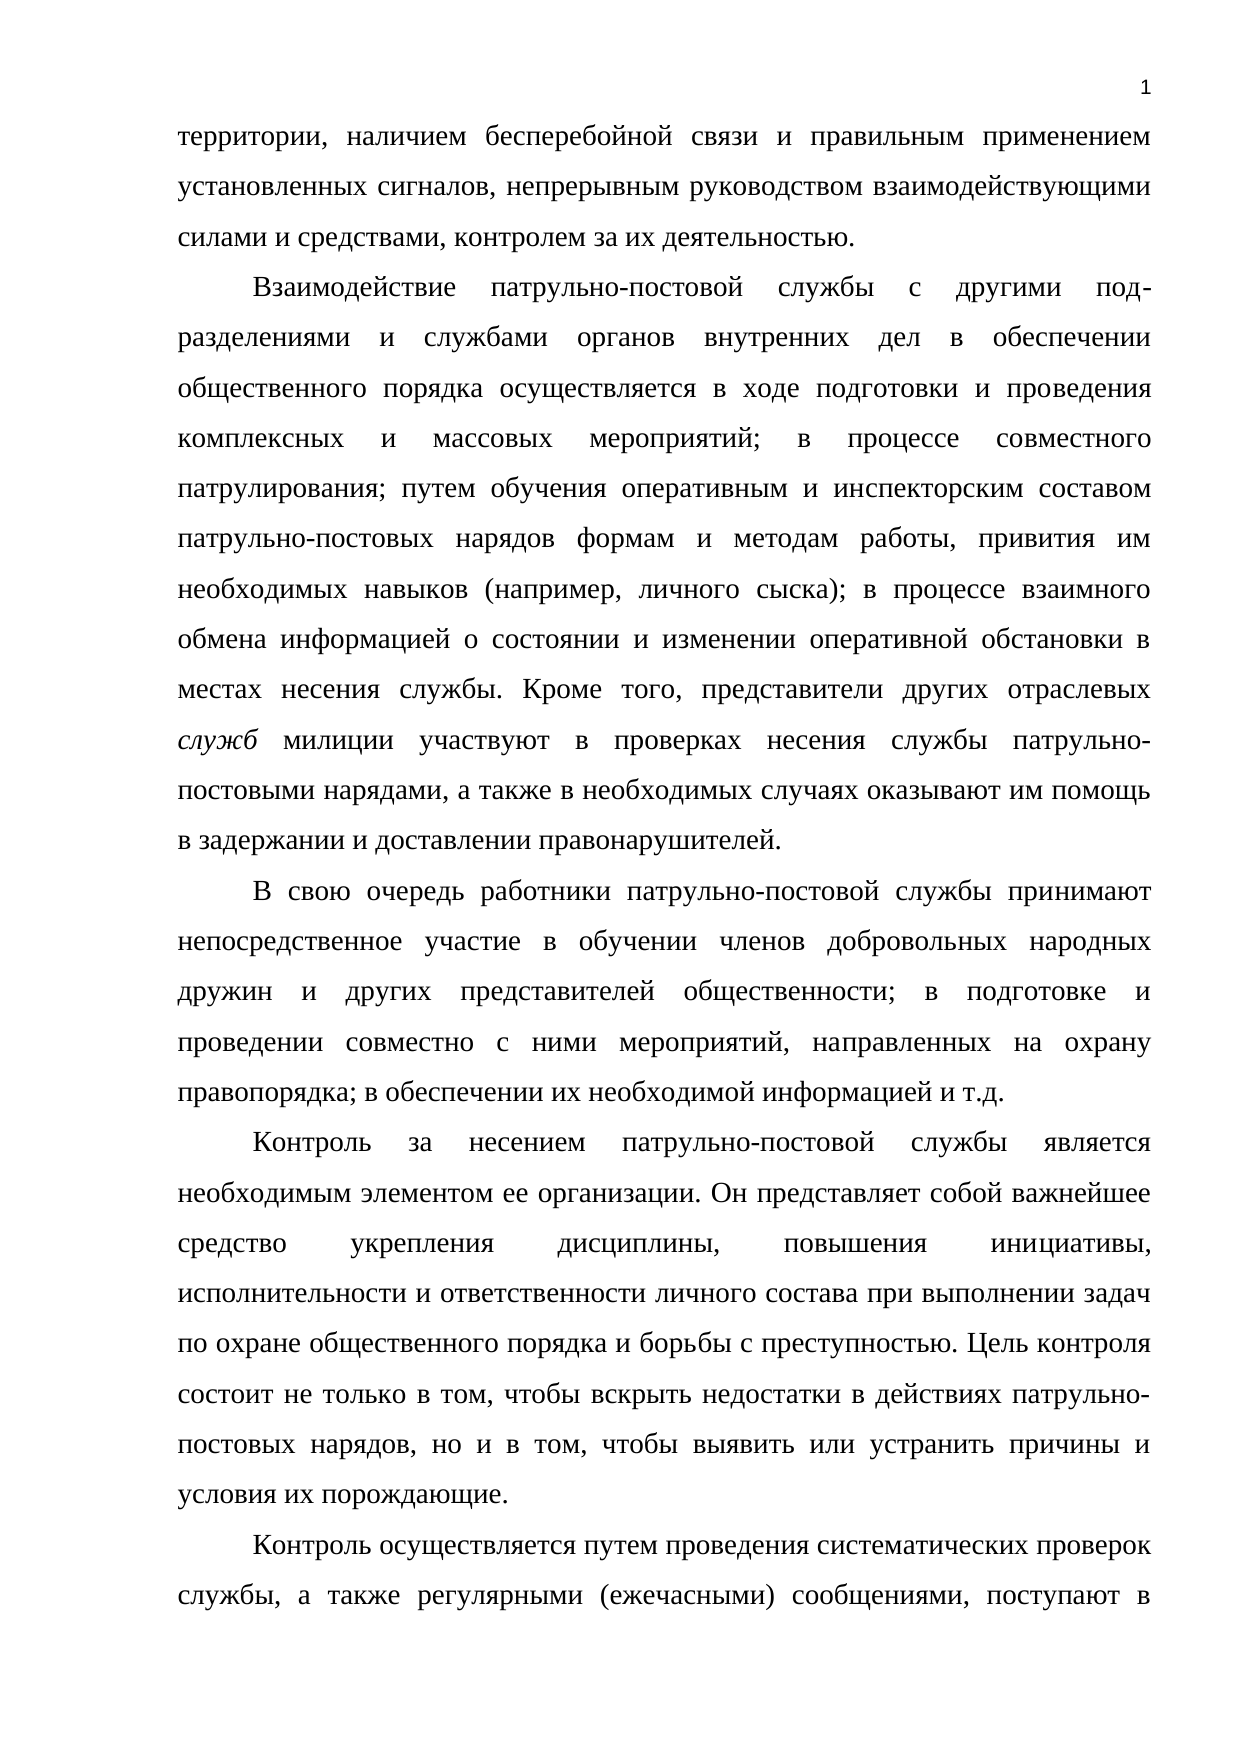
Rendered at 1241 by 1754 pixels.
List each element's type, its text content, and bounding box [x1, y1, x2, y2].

text Контроль за несением патрульно-постовой службы является необходимым элементом ее организации. Он представляет собой важнейшее средство укрепления дисциплины, повышения инициативы, исполнительности и ответственности личного состава при выполнении задач по охране общественного порядка и борьбы с преступностью. Цель контроля состоит не только в том, чтобы вскрыть недостатки в действиях патрульно-постовых нарядов, но и в том, чтобы выявить или устранить причины и условия их порождающие. [177, 1124, 1152, 1510]
text В свою очередь работники патрульно-постовой службы принимают непосредственное участие в обучении членов добровольных народных дружин и других представителей общественности; в подготовке и проведении совместно с ними мероприятий, направленных на охрану правопорядка; в обеспечении их необходимой информацией и т.д. [177, 873, 1152, 1108]
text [177, 118, 1152, 252]
text Взаимодействие патрульно-постовой службы с другими подразделениями и службами органов внутренних дел в обеспечении общественного порядка осуществляется в ходе подготовки и проведения комплексных и массовых мероприятий; в процессе совместного патрулирования; путем обучения оперативным и инспекторским составом патрульно-постовых нарядов формам и методам работы, привития им необходимых навыков (например, личного сыска); в процессе взаимного обмена информацией о состоянии и изменении оперативной обстановки в местах несения службы. Кроме того, представители других отраслевых служб милиции участвуют в проверках несения службы патрульно-постовыми нарядами, а также в необходимых случаях оказывают им помощь в задержании и доставлении правонарушителей. [177, 269, 1152, 856]
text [177, 1527, 1152, 1611]
